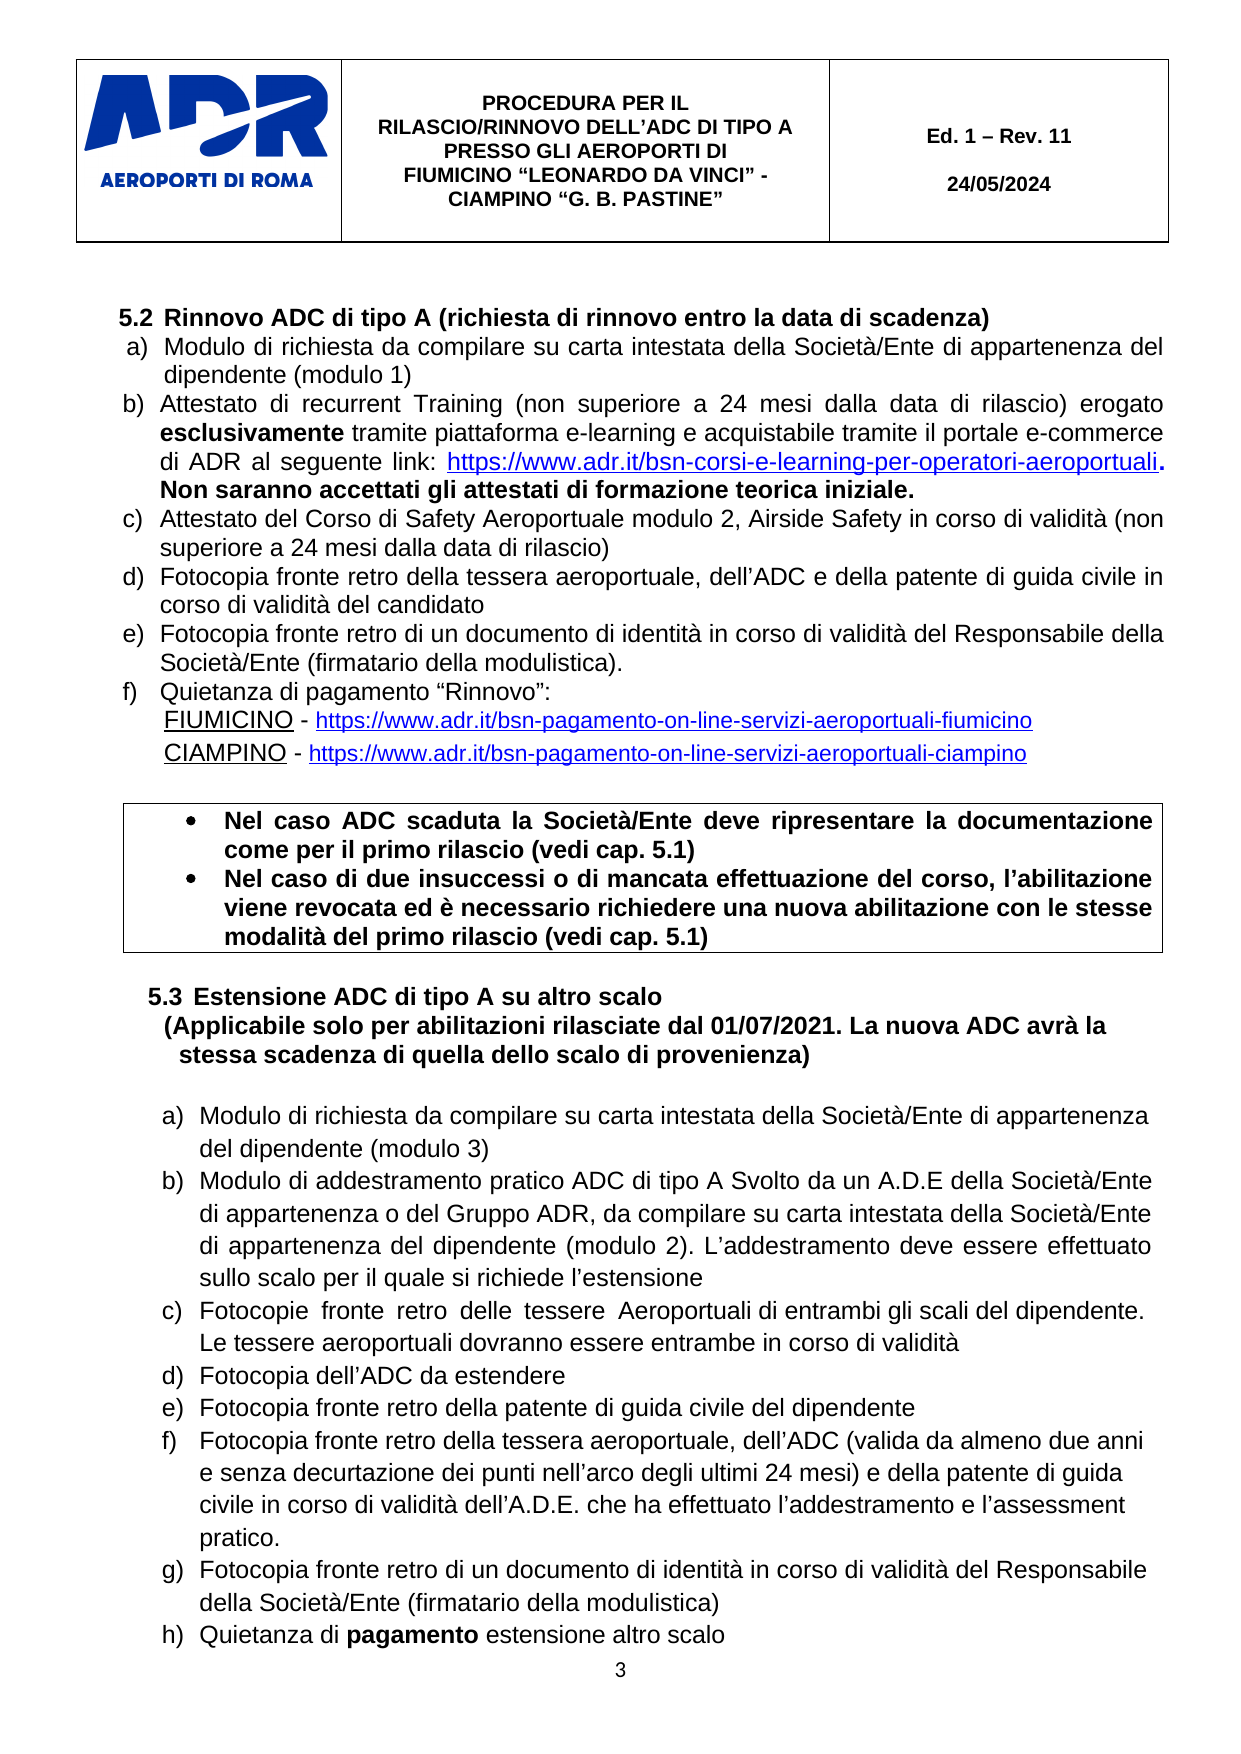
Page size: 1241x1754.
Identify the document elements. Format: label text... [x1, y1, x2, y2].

list Quietanza di pagamento estensione altro scalo [162, 1620, 1154, 1649]
list Nel caso ADC scaduta la Società/Ente deve ripresentare la documentazione come per il primo rilascio (vedi cap. 5.1) [124, 804, 1162, 861]
list Modulo di richiesta da compilare su carta intestata della Società/Ente di appartenenza del dipendente (modulo 1) [126, 332, 1165, 389]
list Fotocopia fronte retro della patente di guida civile del dipendente [162, 1393, 1154, 1422]
list Fotocopia fronte retro della tessera aeroportuale, dell’ADC (valida da almeno due anni e senza decurtazione dei punti nell’arco degli ultimi 24 mesi) e della patente di guida civile in corso di validità dell’A.D.E. che ha effettuato l’addestramento e l’assessment pratico. [162, 1426, 1154, 1552]
list Attestato del Corso di Safety Aeroportuale modulo 2, Airside Safety in corso di validità (non superiore a 24 mesi dalla data di rilascio) [122, 504, 1165, 562]
list Estensione ADC di tipo A su altro scalo [148, 982, 1165, 1011]
list Nel caso di due insuccessi o di mancata effettuazione del corso, l’abilitazione viene revocata ed è necessario richiedere una nuova abilitazione con le stesse modalità del primo rilascio (vedi cap. 5.1) [124, 861, 1162, 952]
list Modulo di richiesta da compilare su carta intestata della Società/Ente di appartenenza del dipendente (modulo 3) [162, 1101, 1154, 1162]
text CIAMPINO - https://www.adr.it/bsn-pagamento-on-line-servizi-aeroportuali-ciampino [164, 738, 1154, 767]
list Fotocopie fronte retro delle tessere Aeroportuali di entrambi gli scali del dipendente. Le tessere aeroportuali dovranno essere entrambe in corso di validità [162, 1296, 1154, 1357]
list Modulo di addestramento pratico ADC di tipo A Svolto da un A.D.E della Società/Ente di appartenenza o del Gruppo ADR, da compilare su carta intestata della Società/Ente di appartenenza del dipendente (modulo 2). L’addestramento deve essere effettuato sullo scalo per il quale si richiede l’estensione [162, 1166, 1154, 1292]
list Fotocopia dell’ADC da estendere [162, 1361, 1154, 1389]
text (Applicabile solo per abilitazioni rilasciate dal 01/07/2021. La nuova ADC avrà la stessa scadenza di quella dello scalo di provenienza) [149, 1011, 1165, 1068]
text FIUMICINO - https://www.adr.it/bsn-pagamento-on-line-servizi-aeroportuali-fiumicino [164, 706, 1154, 734]
list Fotocopia fronte retro di un documento di identità in corso di validità del Responsabile della Società/Ente (firmatario della modulistica) [162, 1555, 1154, 1617]
list Fotocopia fronte retro di un documento di identità in corso di validità del Responsabile della Società/Ente (firmatario della modulistica). [122, 619, 1165, 677]
list Rinnovo ADC di tipo A (richiesta di rinnovo entro la data di scadenza) [118, 303, 1165, 332]
list Attestato di recurrent Training (non superiore a 24 mesi dalla data di rilascio) erogato esclusivamente tramite piattaforma e-learning e acquistabile tramite il portale e-commerce di ADR al seguente link: https://www.adr.it/bsn-corsi-e-learning-per-operatori-aeroportuali. Non saranno accettati gli attestati di formazione teorica iniziale. [122, 389, 1165, 504]
list Fotocopia fronte retro della tessera aeroportuale, dell’ADC e della patente di guida civile in corso di validità del candidato [122, 562, 1165, 619]
list Quietanza di pagamento “Rinnovo”: [122, 677, 1165, 705]
